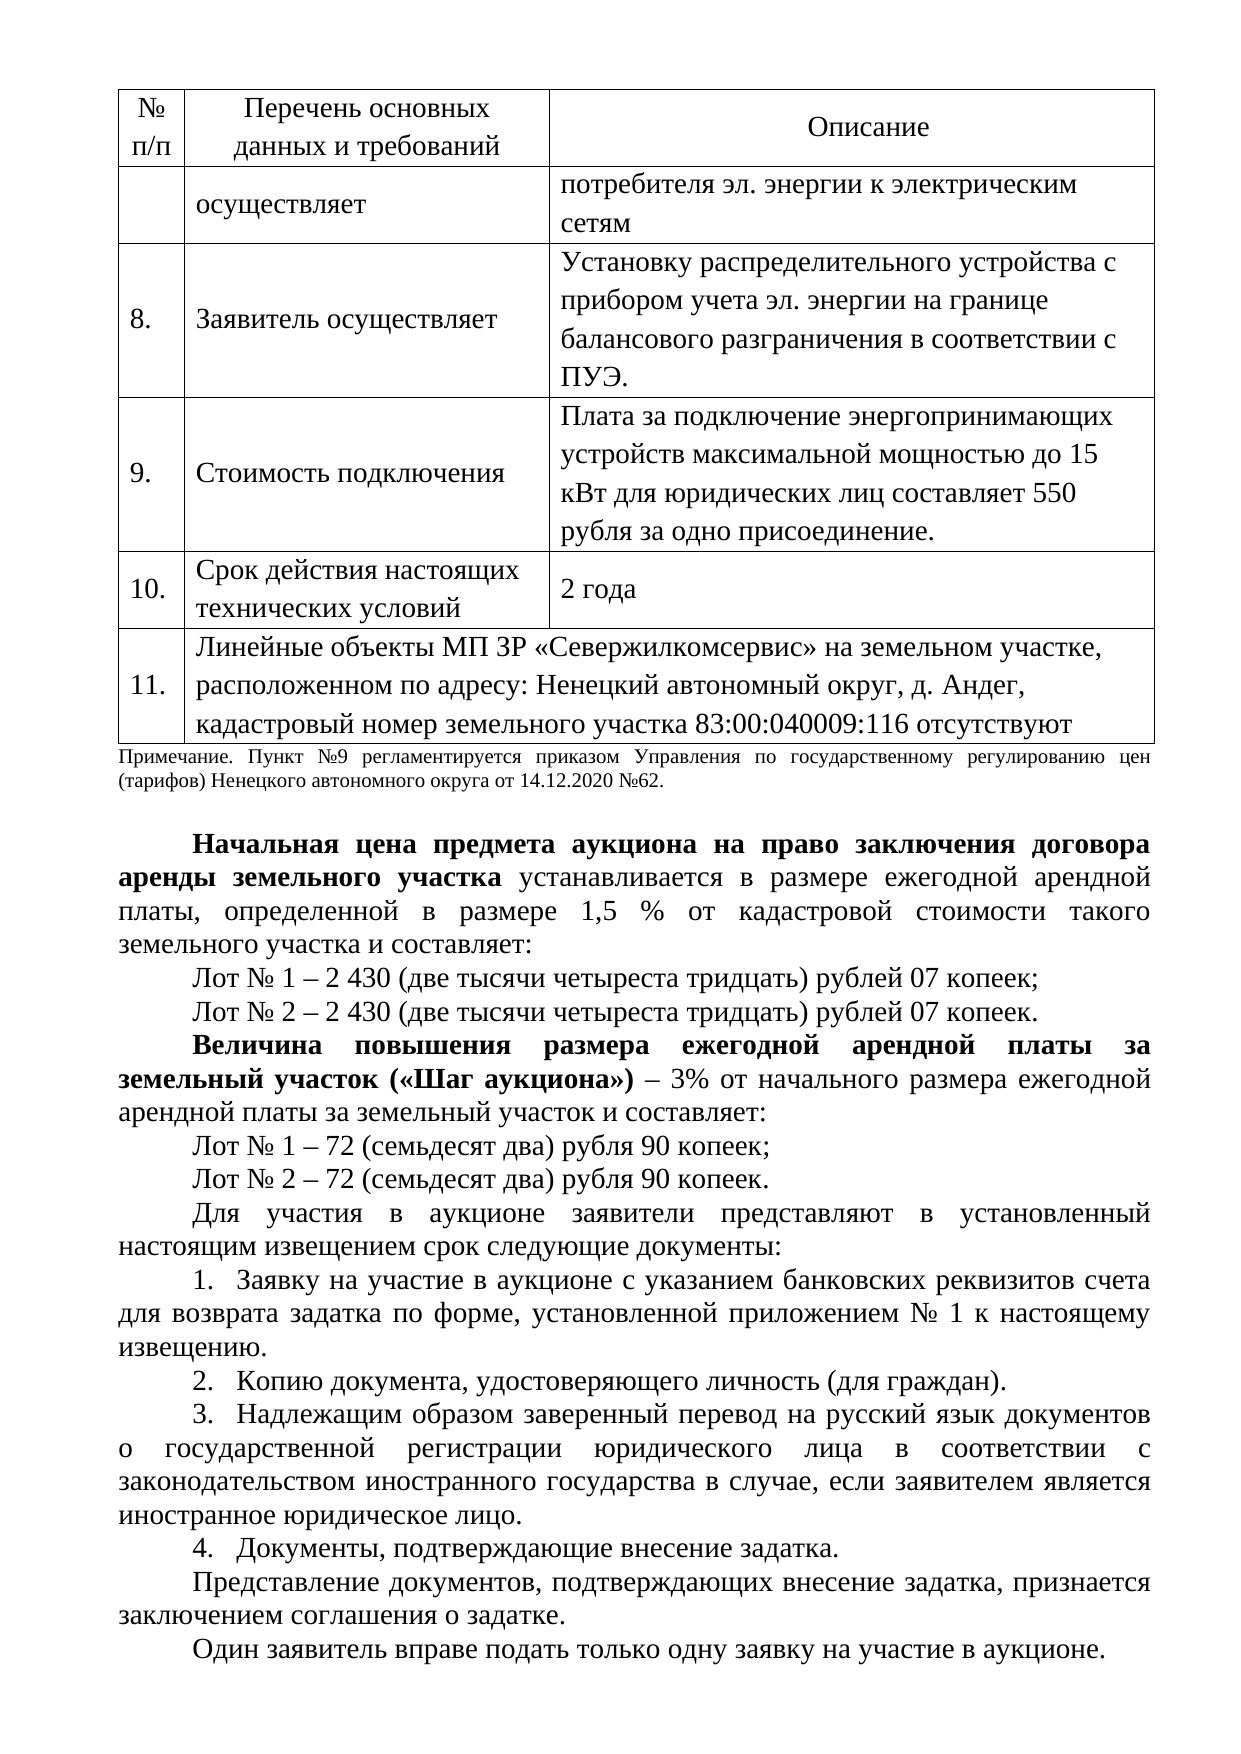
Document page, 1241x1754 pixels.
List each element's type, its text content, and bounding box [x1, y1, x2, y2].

table_cell 10. [119, 552, 184, 628]
list Один заявитель вправе подать только одну заявку на участие в аукционе. [118, 1631, 1152, 1664]
table_cell Линейные объекты МП ЗР «Севержилкомсервис» на земельном участке, расположенном по адресу: Ненецкий автономный округ, д. Андег, кадастровый номер земельного участка 83:00:040009:116 отсутствуют [185, 629, 1154, 743]
list Заявку на участие в аукционе с указанием банковских реквизитов счета для возврата задатка по форме, установленной приложением № 1 к настоящему извещению. [118, 1262, 1152, 1363]
table_cell Заявитель осуществляет [185, 244, 549, 397]
table_cell Сетевая организация осуществляет [185, 167, 549, 243]
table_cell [550, 167, 1154, 243]
table_cell Установку распределительного устройства с прибором учета эл. энергии на границе балансового разграничения в соответствии с ПУЭ. [550, 244, 1154, 397]
text Лот № 2 – 72 (семьдесят два) рубля 90 копеек. [118, 1161, 1152, 1195]
text Лот № 1 – 2 430 (две тысячи четыреста тридцать) рублей 07 копеек; [118, 960, 1152, 994]
table_cell Срок действия настоящих технических условий [185, 552, 549, 628]
table_cell Плата за подключение энергопринимающих устройств максимальной мощностью до 15 кВт для юридических лиц составляет 550 рубля за одно присоединение. [550, 398, 1154, 551]
text Лот № 2 – 2 430 (две тысячи четыреста тридцать) рублей 07 копеек. [118, 994, 1152, 1027]
text Начальная цена предмета аукциона на право заключения договора аренды земельного участка устанавливается в размере ежегодной арендной платы, определенной в размере 1,5 % от кадастровой стоимости такого земельного участка и составляет: [118, 826, 1152, 960]
table_header Перечень основных данных и требований [185, 90, 549, 166]
table_cell 2 года [550, 552, 1154, 628]
table_header Описание [550, 90, 1154, 166]
table_cell 9. [119, 398, 184, 551]
list Представление документов, подтверждающих внесение задатка, признается заключением соглашения о задатке. [118, 1564, 1152, 1631]
list Документы, подтверждающие внесение задатка. [118, 1530, 1152, 1564]
table_cell 8. [119, 244, 184, 397]
table_header № п/п [119, 90, 184, 166]
text Лот № 1 – 72 (семьдесят два) рубля 90 копеек; [118, 1128, 1152, 1161]
text Для участия в аукционе заявители представляют в установленный настоящим извещением срок следующие документы: [118, 1195, 1152, 1262]
list Надлежащим образом заверенный перевод на русский язык документов о государственной регистрации юридического лица в соответствии с законодательством иностранного государства в случае, если заявителем является иностранное юридическое лицо. [118, 1396, 1152, 1530]
list Копию документа, удостоверяющего личность (для граждан). [118, 1363, 1152, 1396]
text Величина повышения размера ежегодной арендной платы за земельный участок («Шаг аукциона») – 3% от начального размера ежегодной арендной платы за земельный участок и составляет: [118, 1027, 1152, 1128]
table_cell Стоимость подключения [185, 398, 549, 551]
text Примечание. Пункт №9 регламентируется приказом Управления по государственному регулированию цен (тарифов) Ненецкого автономного округа от 14.12.2020 №62. [118, 744, 1152, 792]
table_cell 7. [119, 167, 184, 243]
table_cell 11. [119, 629, 184, 743]
